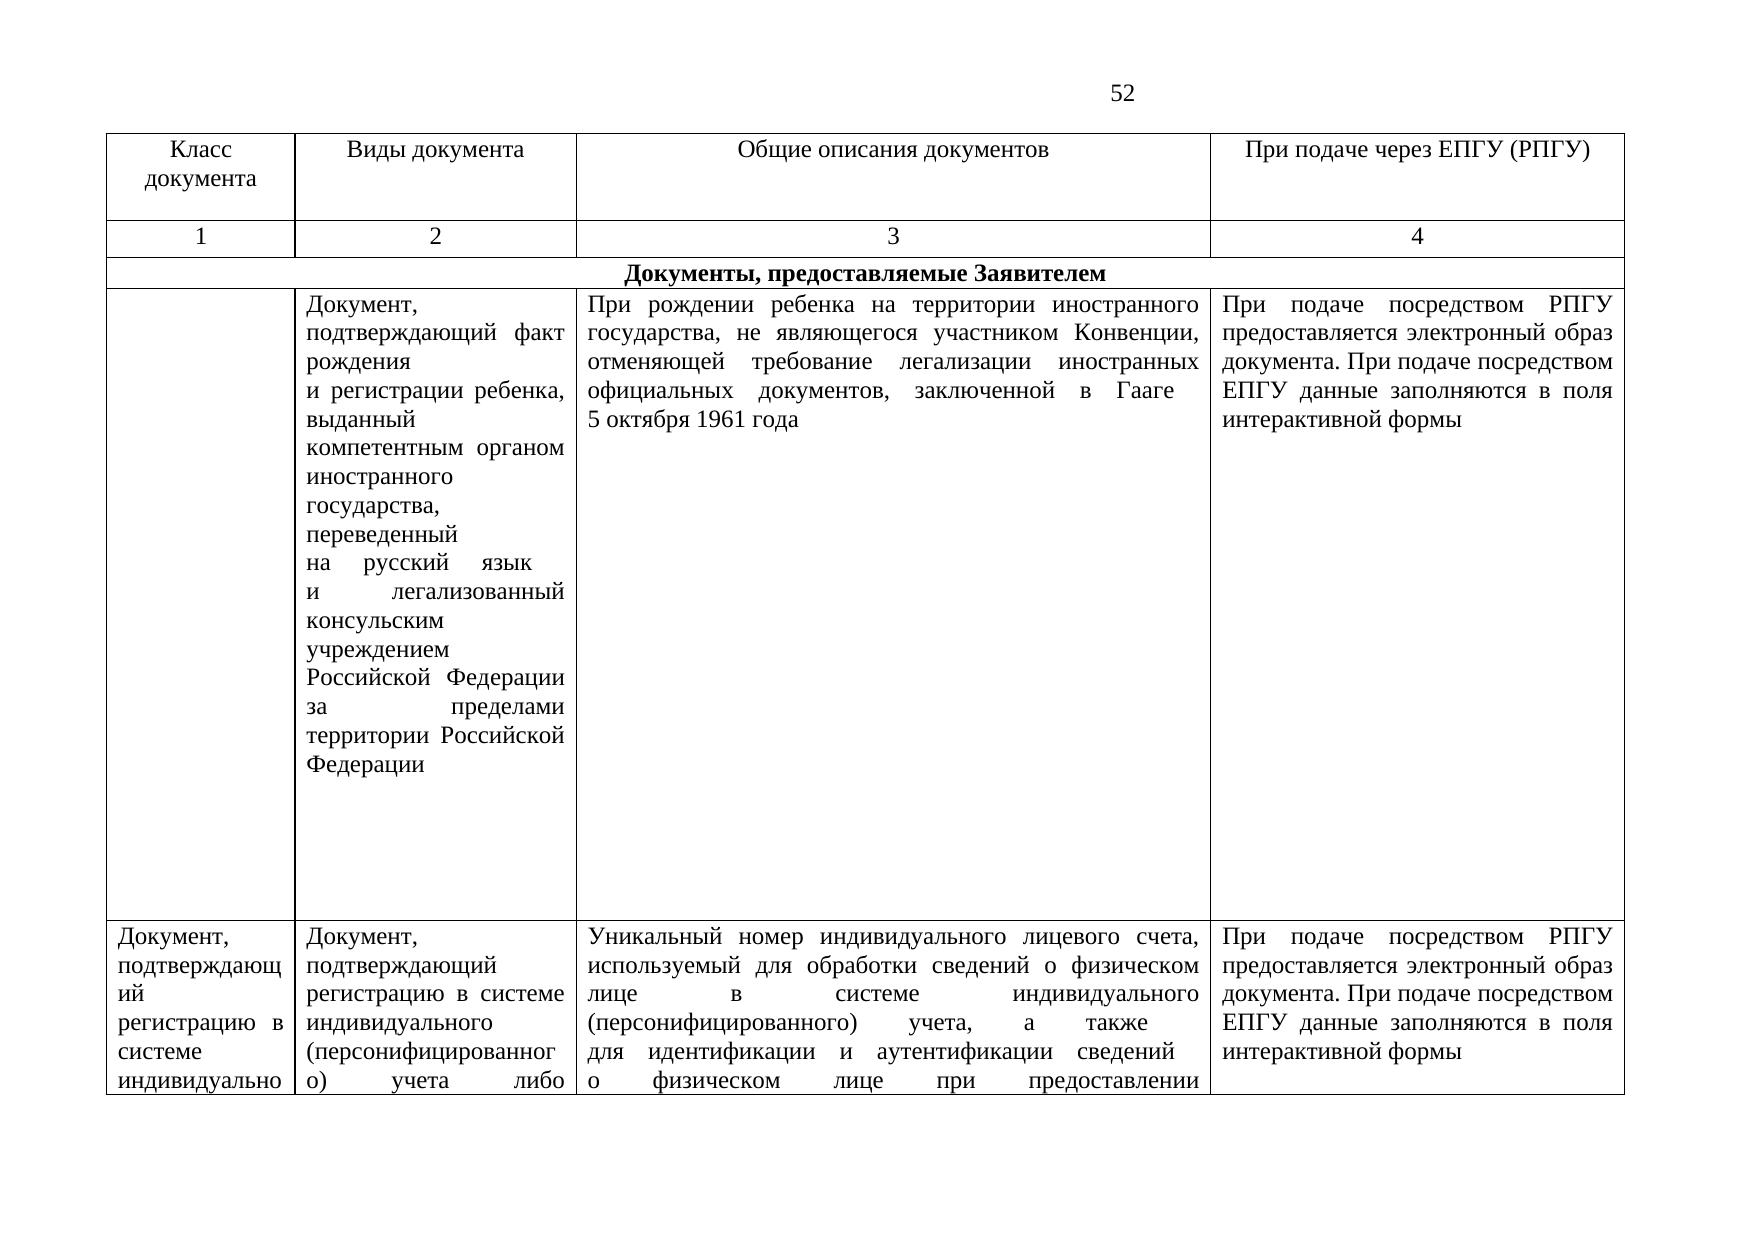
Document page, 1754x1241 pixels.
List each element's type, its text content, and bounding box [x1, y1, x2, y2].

table_header Виды документа [296, 134, 576, 220]
table_cell 4 [1211, 221, 1624, 257]
table_cell 1 [107, 221, 294, 257]
table_cell 2 [296, 221, 576, 257]
table_cell При подаче посредством РПГУ предоставляется электронный образ документа. При подаче посредством ЕПГУ данные заполняются в поля интерактивной формы [1211, 289, 1624, 920]
table_header Общие описания документов [577, 134, 1210, 220]
table_header Класс документа [107, 134, 294, 220]
table_cell [107, 289, 294, 920]
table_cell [577, 921, 1210, 1093]
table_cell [1211, 921, 1624, 1093]
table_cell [107, 921, 294, 1093]
table_cell Документы, предоставляемые Заявителем [107, 258, 1624, 288]
table_header При подаче через ЕПГУ (РПГУ) [1211, 134, 1624, 220]
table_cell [296, 921, 576, 1093]
table_cell Документ, подтверждающий факт рождения и регистрации ребенка, выданный компетентным органом иностранного государства, переведенный на русский язык и легализованный консульским учреждением Российской Федерации за пределами территории Российской Федерации [296, 289, 576, 920]
table_cell 3 [577, 221, 1210, 257]
table_cell При рождении ребенка на территории иностранного государства, не являющегося участником Конвенции, отменяющей требование легализации иностранных официальных документов, заключенной в Гааге 5 октября 1961 года [577, 289, 1210, 920]
